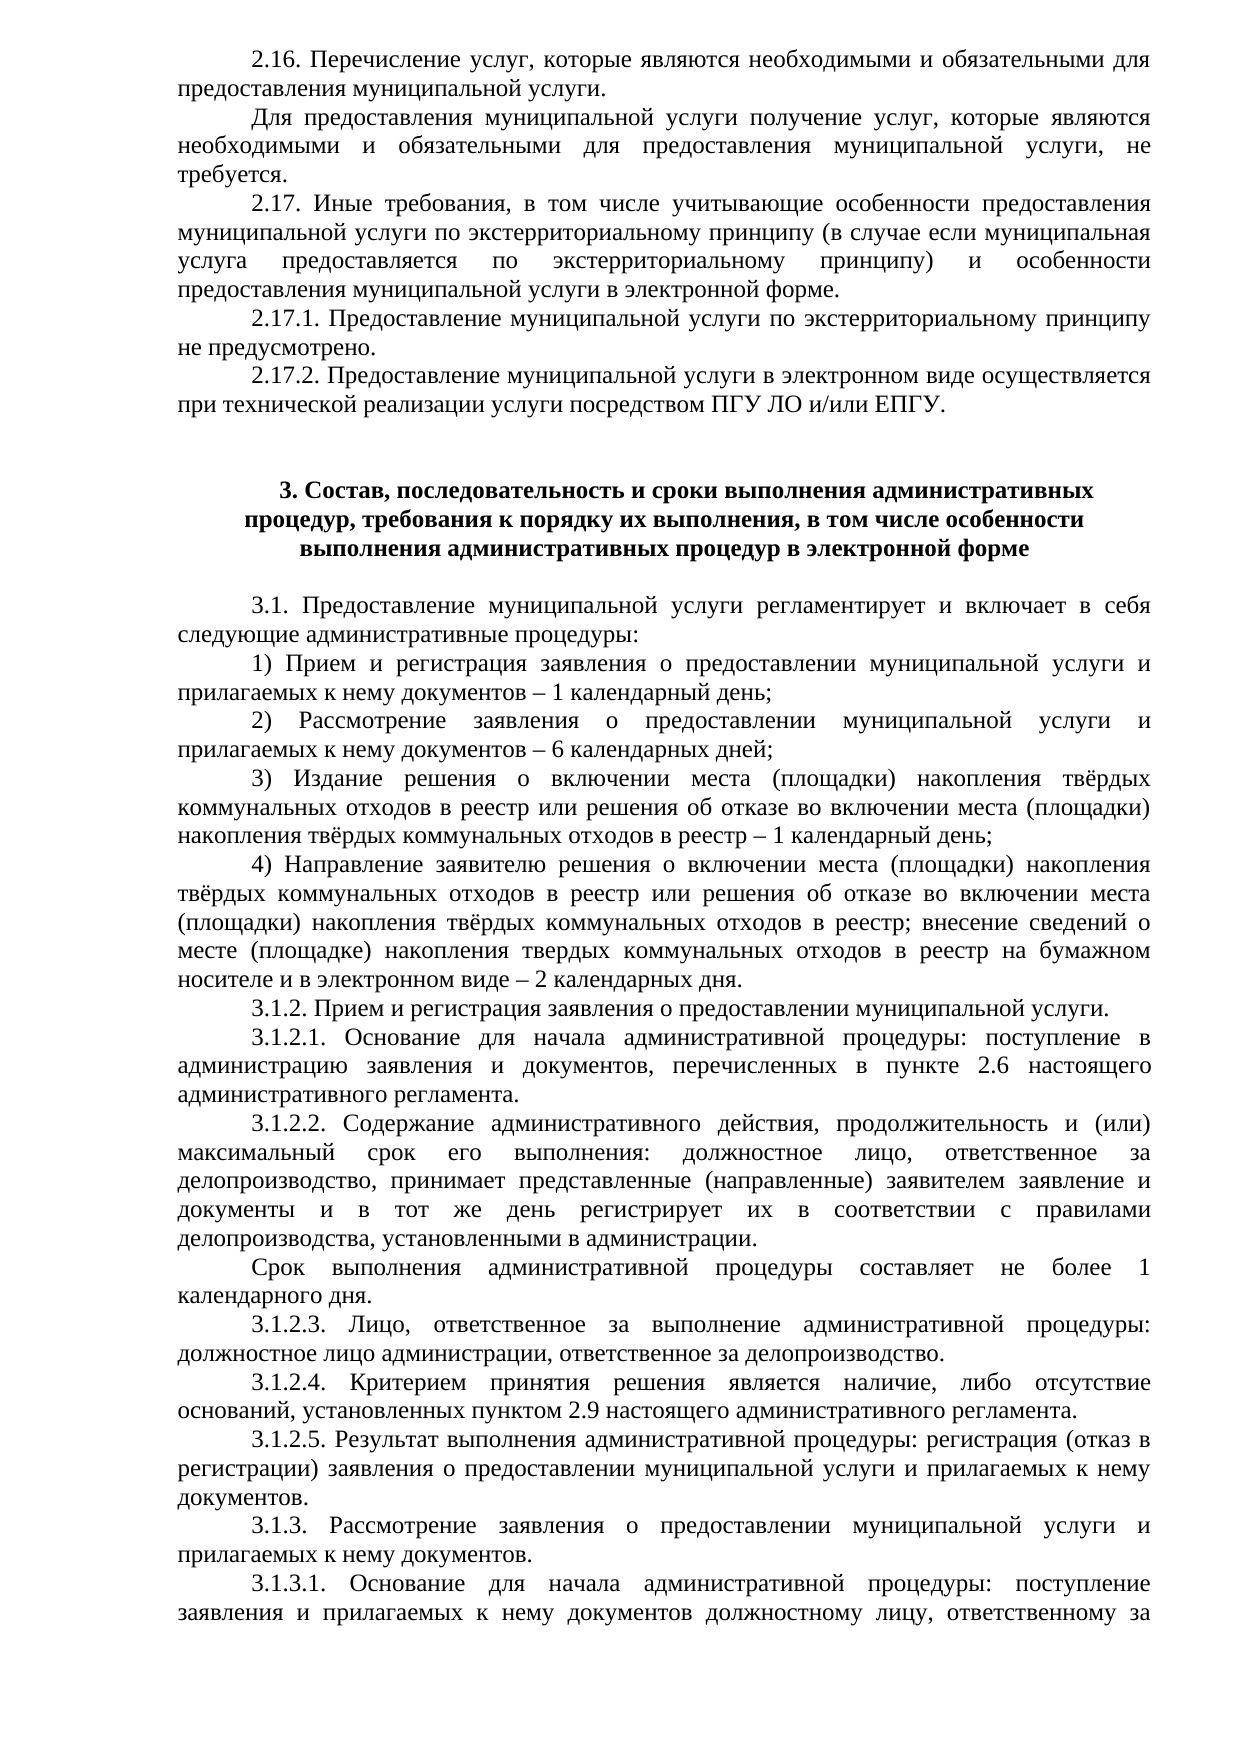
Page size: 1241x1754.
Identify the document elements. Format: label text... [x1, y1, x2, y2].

title 3.1.2.3. Лицо, ответственное за выполнение административной процедуры: должностное лицо администрации, ответственное за делопроизводство. [177, 1309, 1152, 1367]
text 2.17.1. Предоставление муниципальной услуги по экстерриториальному принципу не предусмотрено. [177, 303, 1152, 361]
text 3. Состав, последовательность и сроки выполнения административных процедур, требования к порядку их выполнения, в том числе особенности выполнения административных процедур в электронной форме [177, 476, 1152, 562]
text 2.17. Иные требования, в том числе учитывающие особенности предоставления муниципальной услуги по экстерриториальному принципу (в случае если муниципальная услуга предоставляется по экстерриториальному принципу) и особенности предоставления муниципальной услуги в электронной форме. [177, 188, 1152, 303]
text 3.1.2. Прием и регистрация заявления о предоставлении муниципальной услуги. [177, 993, 1152, 1022]
text 2.17.2. Предоставление муниципальной услуги в электронном виде осуществляется при технической реализации услуги посредством ПГУ ЛО и/или ЕПГУ. [177, 361, 1152, 418]
text 2.16. Перечисление услуг, которые являются необходимыми и обязательными для предоставления муниципальной услуги. [177, 44, 1152, 102]
text 3.1. Предоставление муниципальной услуги регламентирует и включает в себя следующие административные процедуры: [177, 591, 1152, 648]
text 3) Издание решения о включении места (площадки) накопления твёрдых коммунальных отходов в реестр или решения об отказе во включении места (площадки) накопления твёрдых коммунальных отходов в реестр – 1 календарный день; [177, 763, 1152, 849]
text 3.1.3. Рассмотрение заявления о предоставлении муниципальной услуги и прилагаемых к нему документов. [177, 1511, 1152, 1568]
text 1) Прием и регистрация заявления о предоставлении муниципальной услуги и прилагаемых к нему документов – 1 календарный день; [177, 648, 1152, 706]
text 4) Направление заявителю решения о включении места (площадки) накопления твёрдых коммунальных отходов в реестр или решения об отказе во включении места (площадки) накопления твёрдых коммунальных отходов в реестр; внесение сведений о месте (площадке) накопления твердых коммунальных отходов в реестр на бумажном носителе и в электронном виде – 2 календарных дня. [177, 849, 1152, 993]
text 2) Рассмотрение заявления о предоставлении муниципальной услуги и прилагаемых к нему документов – 6 календарных дней; [177, 706, 1152, 763]
text Для предоставления муниципальной услуги получение услуг, которые являются необходимыми и обязательными для предоставления муниципальной услуги, не требуется. [177, 102, 1152, 188]
text Срок выполнения административной процедуры составляет не более 1 календарного дня. [177, 1252, 1152, 1309]
text 3.1.2.1. Основание для начала административной процедуры: поступление в администрацию заявления и документов, перечисленных в пункте 2.6 настоящего административного регламента. [177, 1022, 1152, 1108]
title 3.1.2.4. Критерием принятия решения является наличие, либо отсутствие оснований, установленных пунктом 2.9 настоящего административного регламента. [177, 1367, 1152, 1424]
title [177, 1568, 1152, 1626]
title 3.1.2.5. Результат выполнения административной процедуры: регистрация (отказ в регистрации) заявления о предоставлении муниципальной услуги и прилагаемых к нему документов. [177, 1424, 1152, 1511]
title 3.1.2.2. Содержание административного действия, продолжительность и (или) максимальный срок его выполнения: должностное лицо, ответственное за делопроизводство, принимает представленные (направленные) заявителем заявление и документы и в тот же день регистрирует их в соответствии с правилами делопроизводства, установленными в администрации. [177, 1108, 1152, 1252]
